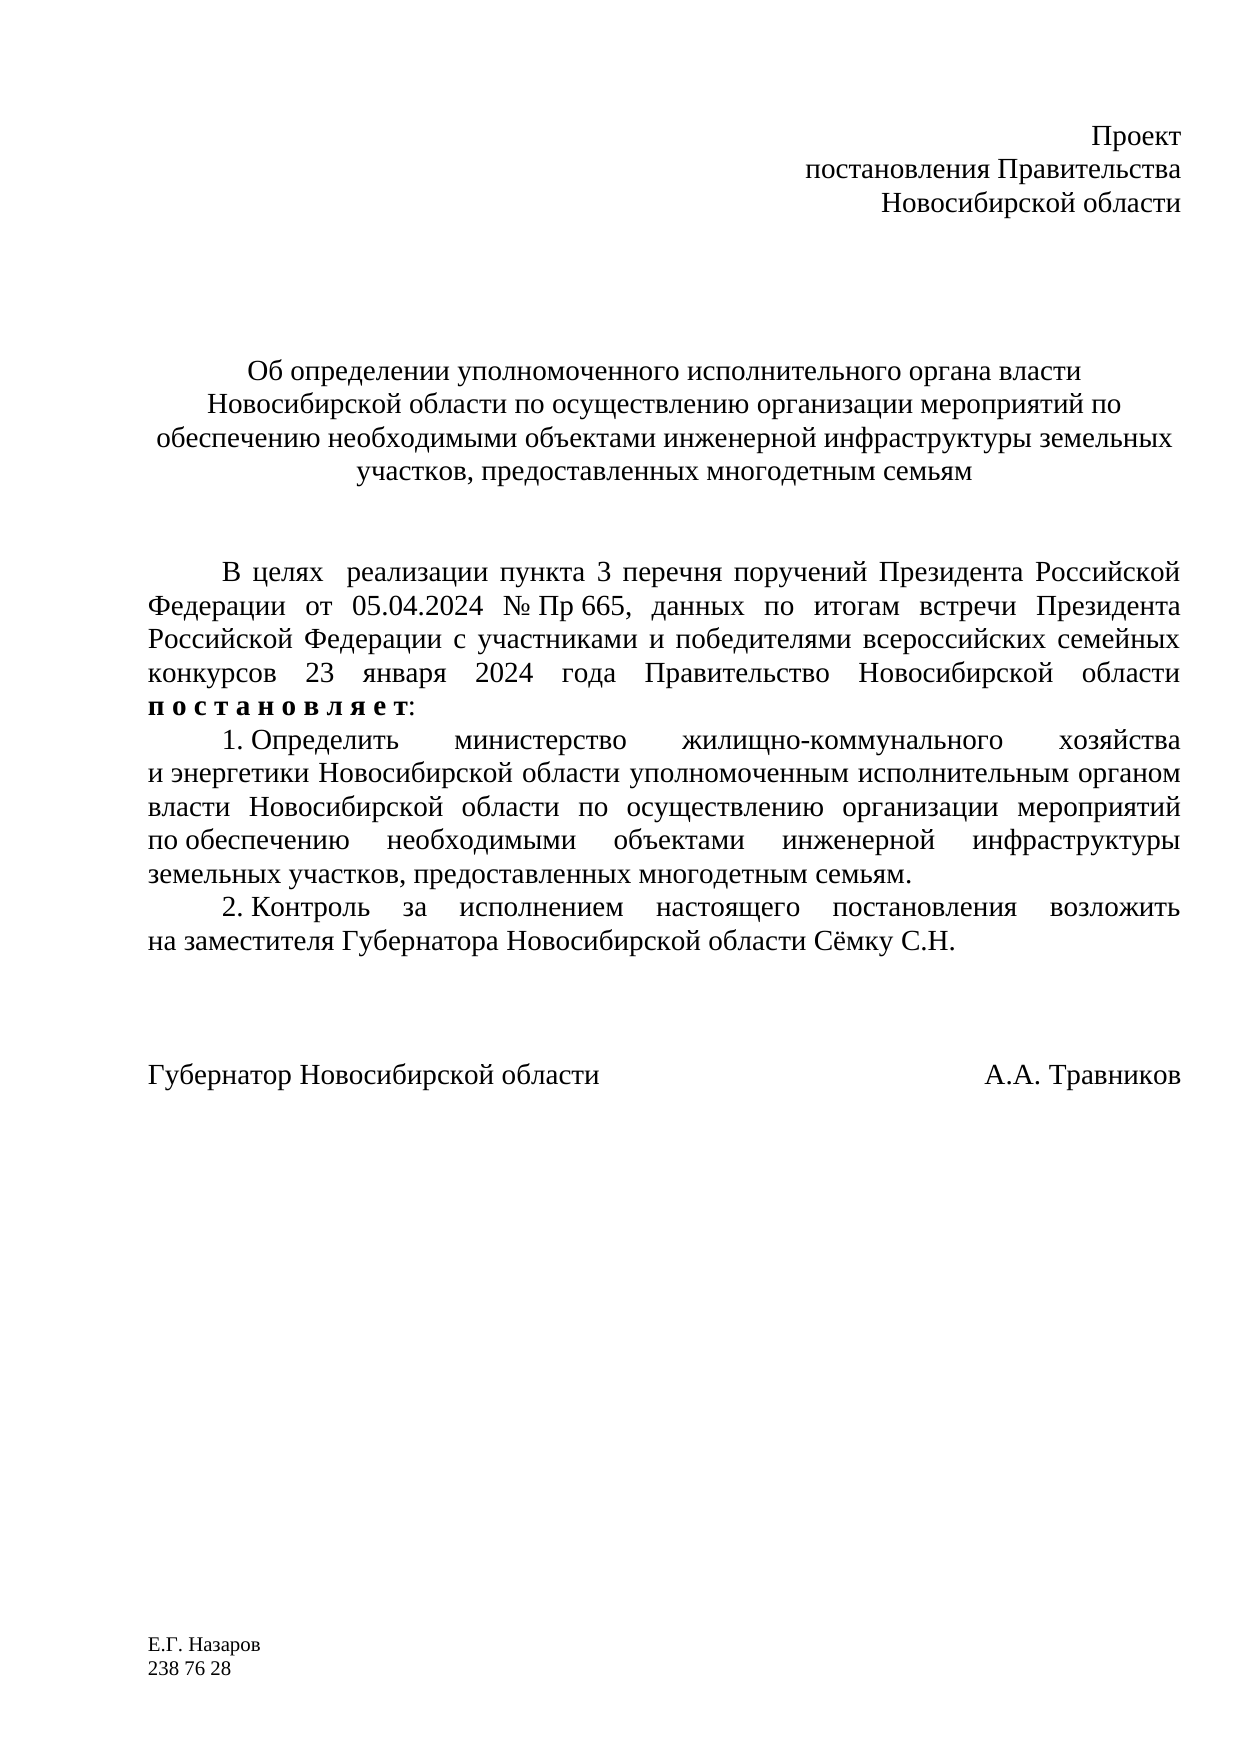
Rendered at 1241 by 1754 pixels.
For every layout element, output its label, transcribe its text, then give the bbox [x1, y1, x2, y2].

text 1. Определить министерство жилищно-коммунального хозяйства и энергетики Новосибирской области уполномоченным исполнительным органом власти Новосибирской области по осуществлению организации мероприятий по обеспечению необходимыми объектами инженерной инфраструктуры земельных участков, предоставленных многодетным семьям. [148, 722, 1181, 889]
text постановления Правительства [148, 152, 1181, 185]
text Новосибирской области [148, 185, 1181, 219]
text В целях реализации пункта 3 перечня поручений Президента Российской Федерации от 05.04.2024 № Пр 665, данных по итогам встречи Президента Российской Федерации с участниками и победителями всероссийских семейных конкурсов 23 января 2024 года Правительство Новосибирской области п о с т а н о в л я е т: [148, 554, 1181, 722]
text 2. Контроль за исполнением настоящего постановления возложить на заместителя Губернатора Новосибирской области Сёмку С.Н. [148, 889, 1181, 957]
text Губернатор Новосибирской области А.А. Травников [148, 1057, 1181, 1115]
text Об определении уполномоченного исполнительного органа власти Новосибирской области по осуществлению организации мероприятий по обеспечению необходимыми объектами инженерной инфраструктуры земельных участков, предоставленных многодетным семьям [148, 353, 1181, 487]
text Проект [148, 118, 1181, 152]
